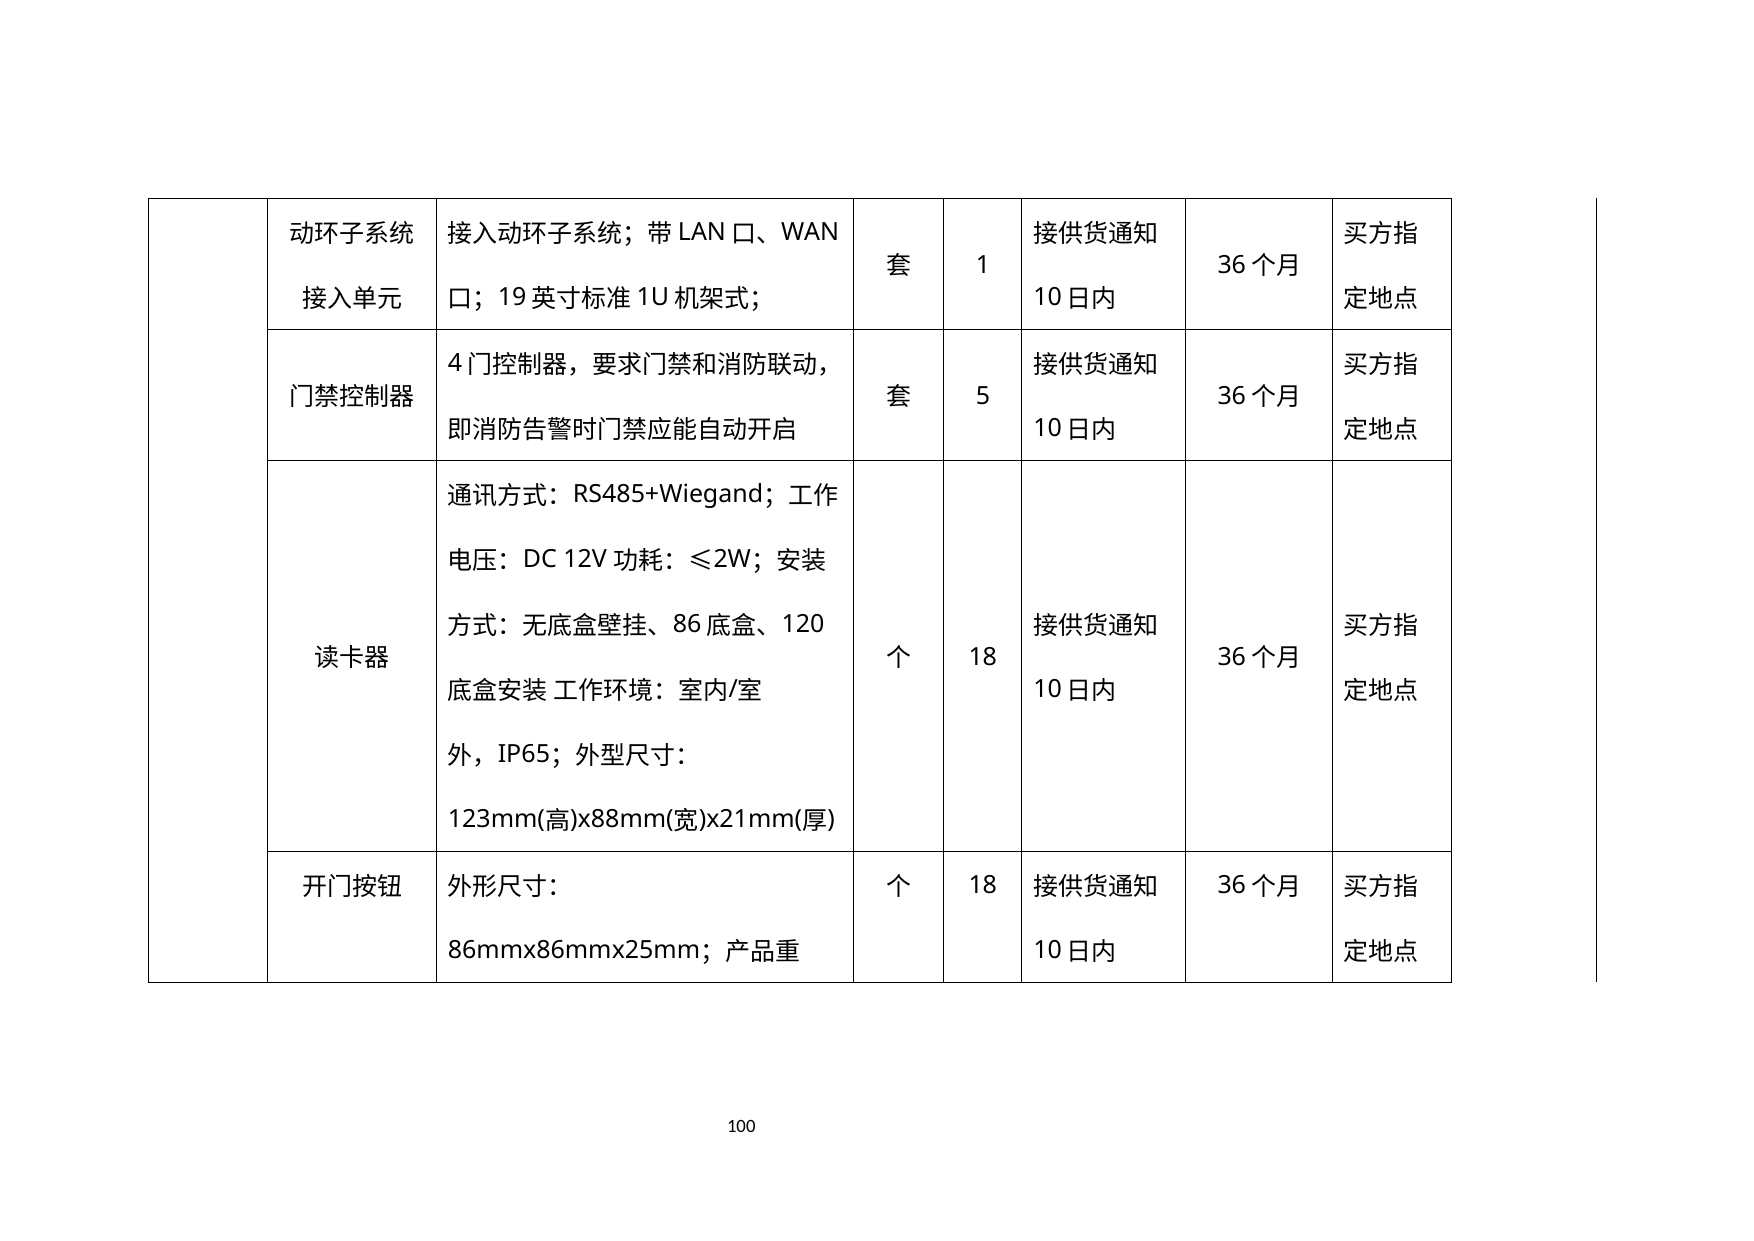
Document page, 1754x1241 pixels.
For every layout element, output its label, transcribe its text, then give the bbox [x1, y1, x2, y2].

table_cell 4门控制器，要求门禁和消防联动，即消防告警时门禁应能自动开启 [437, 330, 853, 460]
table_cell 买方指定地点 [1333, 461, 1451, 851]
table_cell 接供货通知10日内 [1022, 461, 1185, 851]
table_cell 接供货通知10日内 [1022, 199, 1185, 329]
table_cell 36个月 [1186, 330, 1332, 460]
table_cell 36个月 [1186, 199, 1332, 329]
table_cell 开门按钮 [268, 852, 436, 982]
table_cell 买方指定地点 [1333, 199, 1451, 329]
table_cell 1 [944, 199, 1021, 329]
table_cell 接供货通知10日内 [1022, 852, 1185, 982]
table_cell 门禁控制器 [268, 330, 436, 460]
table_cell 买方指定地点 [1333, 852, 1451, 982]
table_cell 36个月 [1186, 461, 1332, 851]
table_cell 18 [944, 461, 1021, 851]
table_cell 个 [854, 461, 943, 851]
table_cell 个 [854, 852, 943, 982]
table_cell 5 [944, 330, 1021, 460]
table_cell 读卡器 [268, 461, 436, 851]
table_cell 套 [854, 199, 943, 329]
table_cell 通讯方式：RS485+Wiegand；工作电压：DC 12V 功耗：≤2W；安装方式：无底盒壁挂、86底盒、120底盒安装 工作环境：室内/室外，IP65；外型尺寸：123mm(高)x88mm(宽)x21mm(厚) [437, 461, 853, 851]
table_cell 动环子系统接入单元 [268, 199, 436, 329]
table_cell 买方指定地点 [1333, 330, 1451, 460]
table_cell 18 [944, 852, 1021, 982]
table_cell 套 [854, 330, 943, 460]
table_cell 接入动环子系统；带LAN口、WAN口；19英寸标准1U机架式； [437, 199, 853, 329]
table_cell 接供货通知10日内 [1022, 330, 1185, 460]
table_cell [437, 852, 853, 982]
table_cell 36个月 [1186, 852, 1332, 982]
